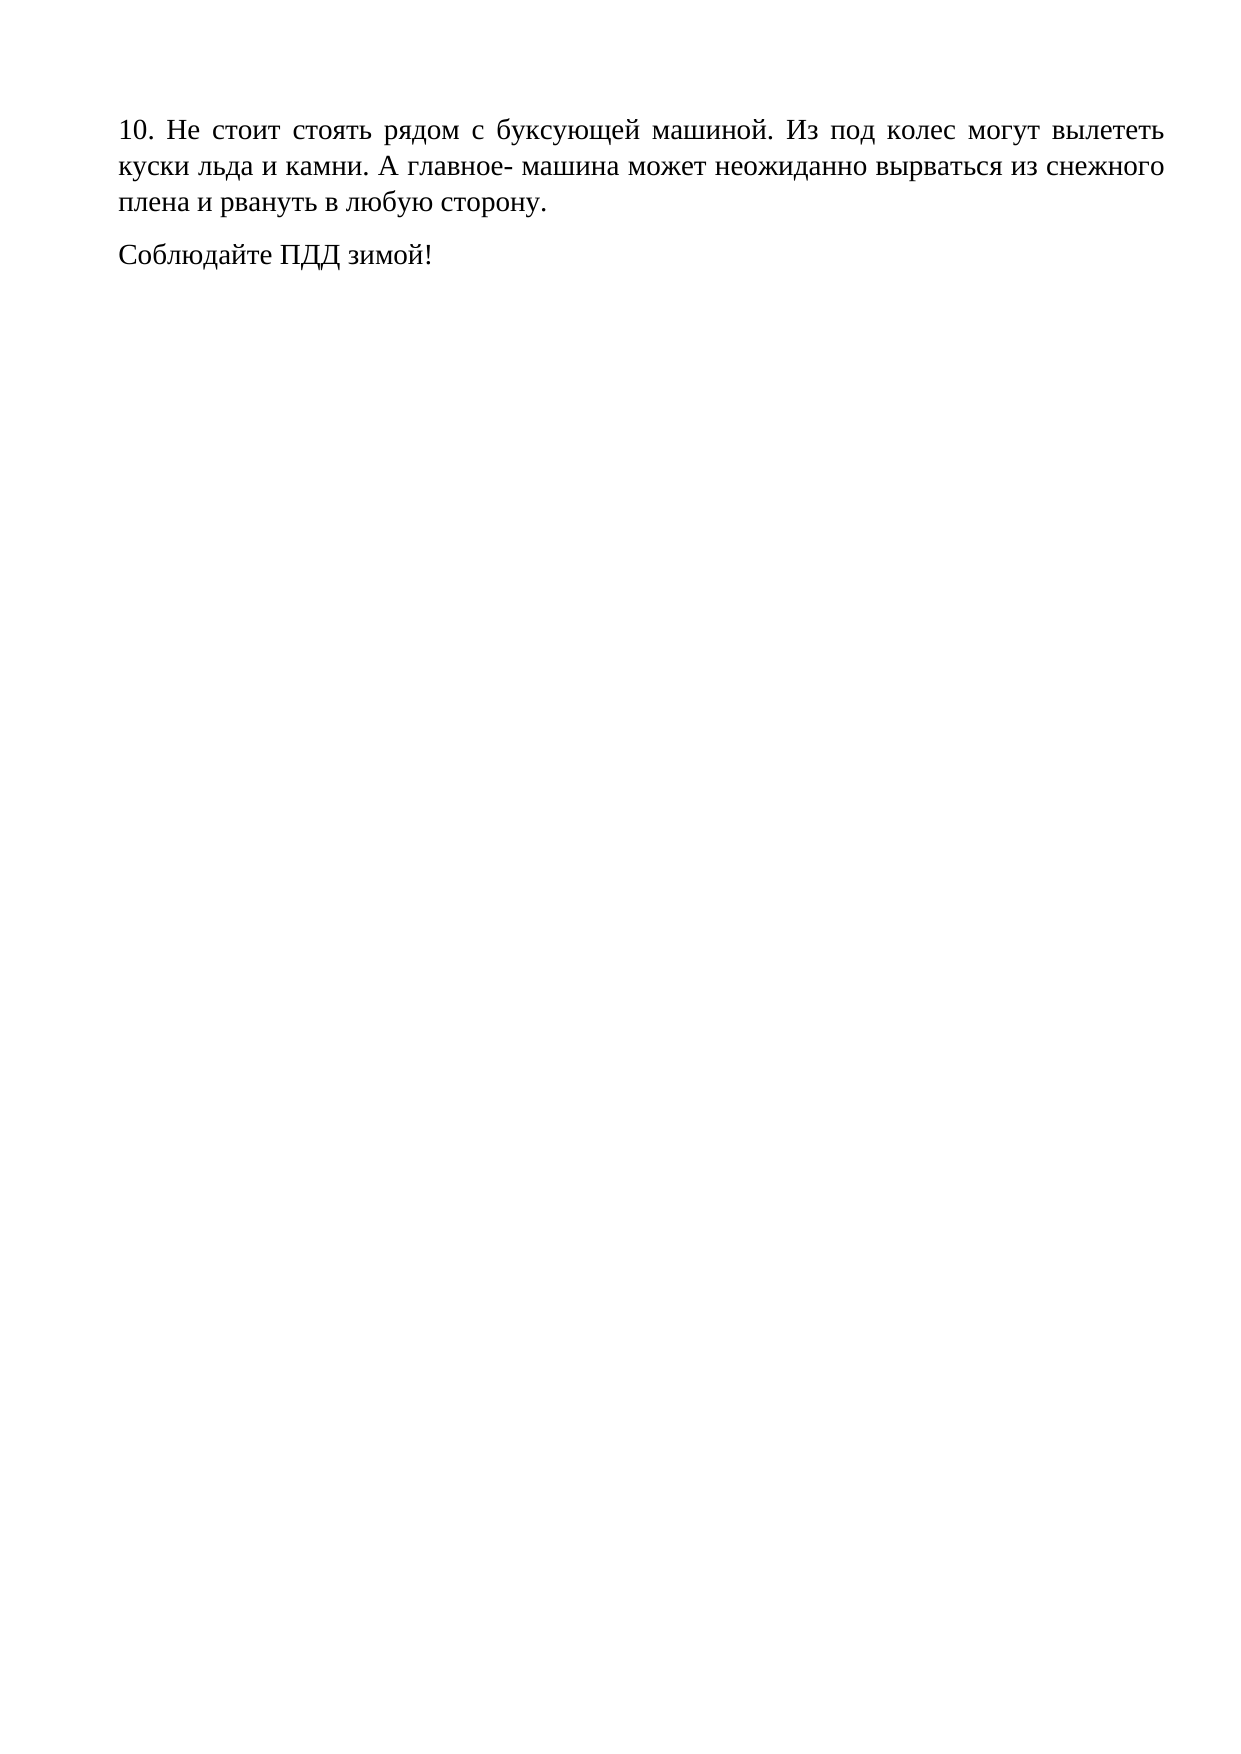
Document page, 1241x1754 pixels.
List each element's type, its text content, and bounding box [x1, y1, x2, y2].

text Соблюдайте ПДД зимой! [118, 237, 1166, 271]
text 10. Не стоит стоять рядом с буксующей машиной. Из под колес могут вылететь куски льда и камни. А главное- машина может неожиданно вырваться из снежного плена и рвануть в любую сторону. [118, 112, 1166, 218]
